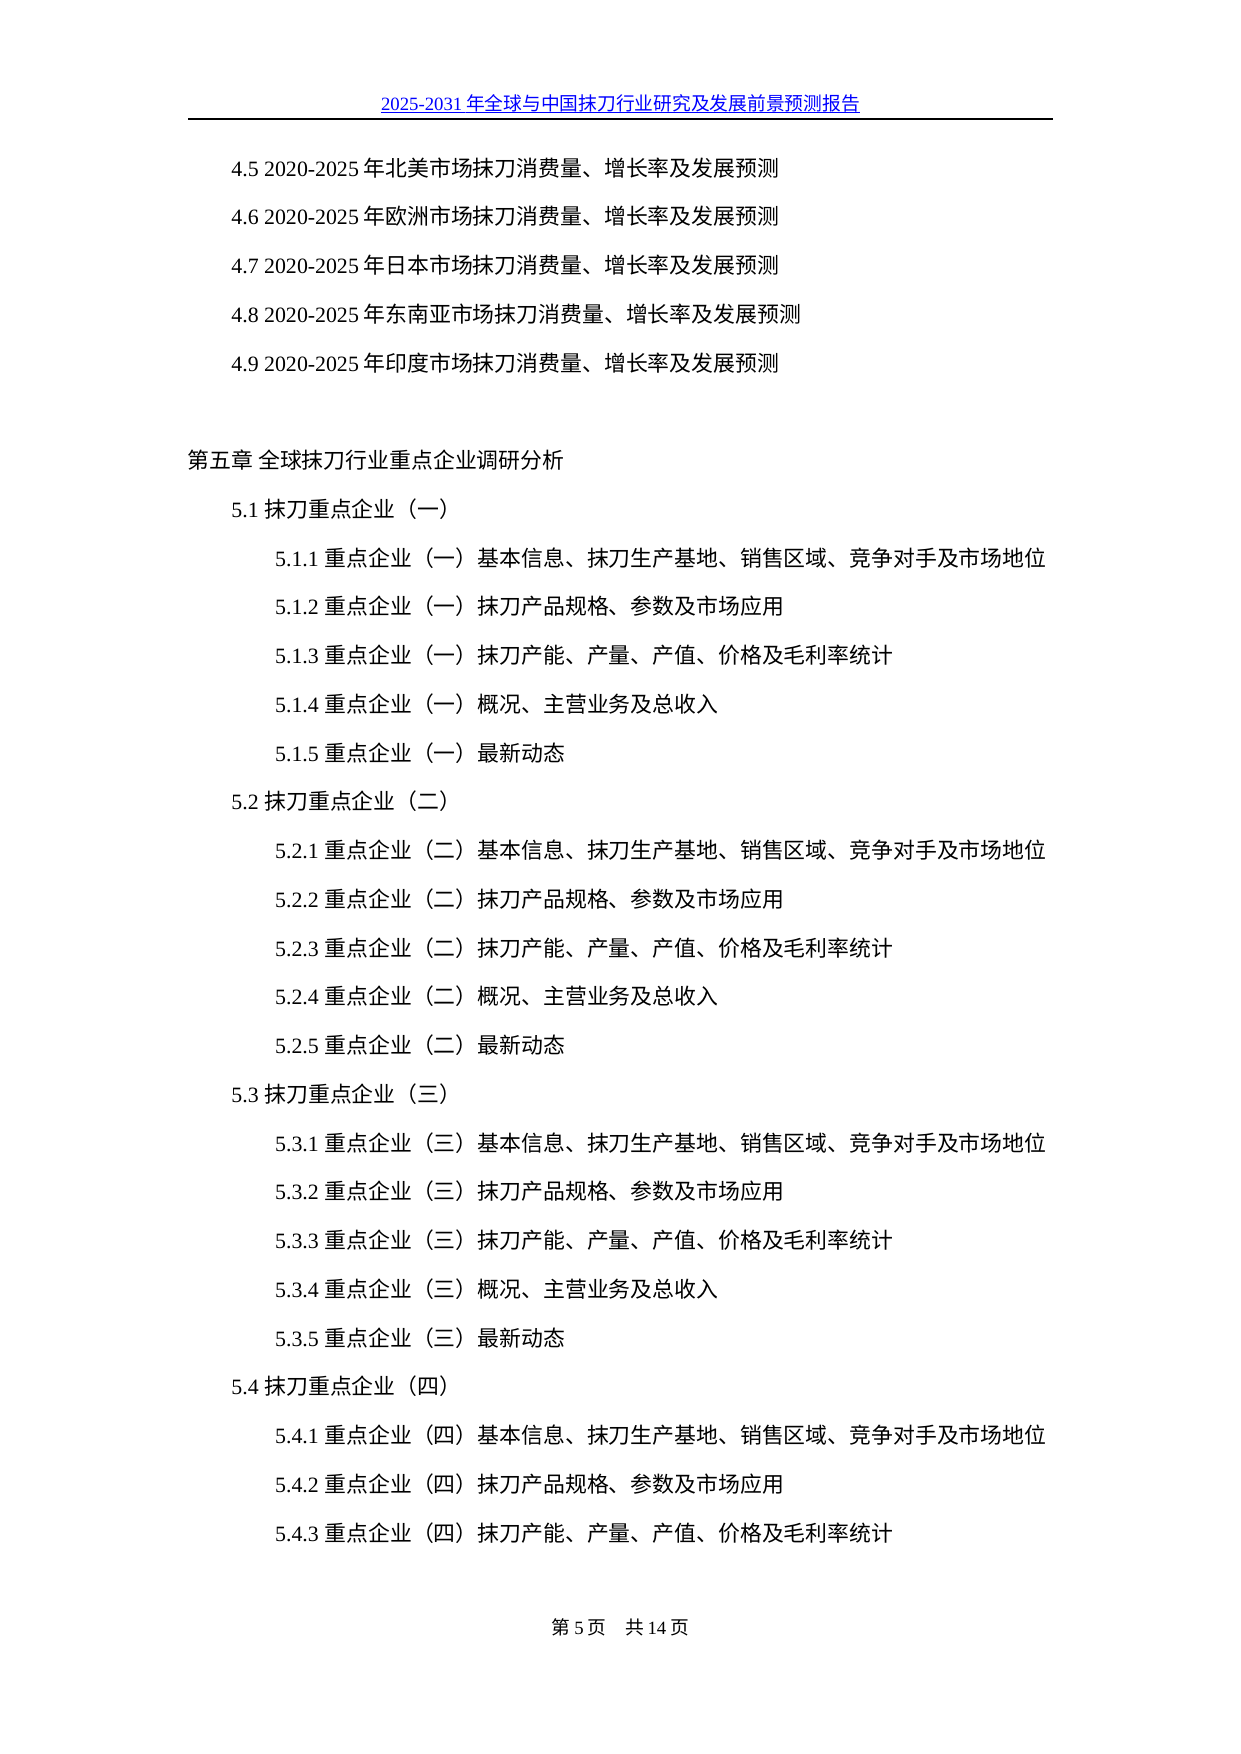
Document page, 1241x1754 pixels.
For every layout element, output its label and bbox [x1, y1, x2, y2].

text [187, 150, 1053, 1548]
